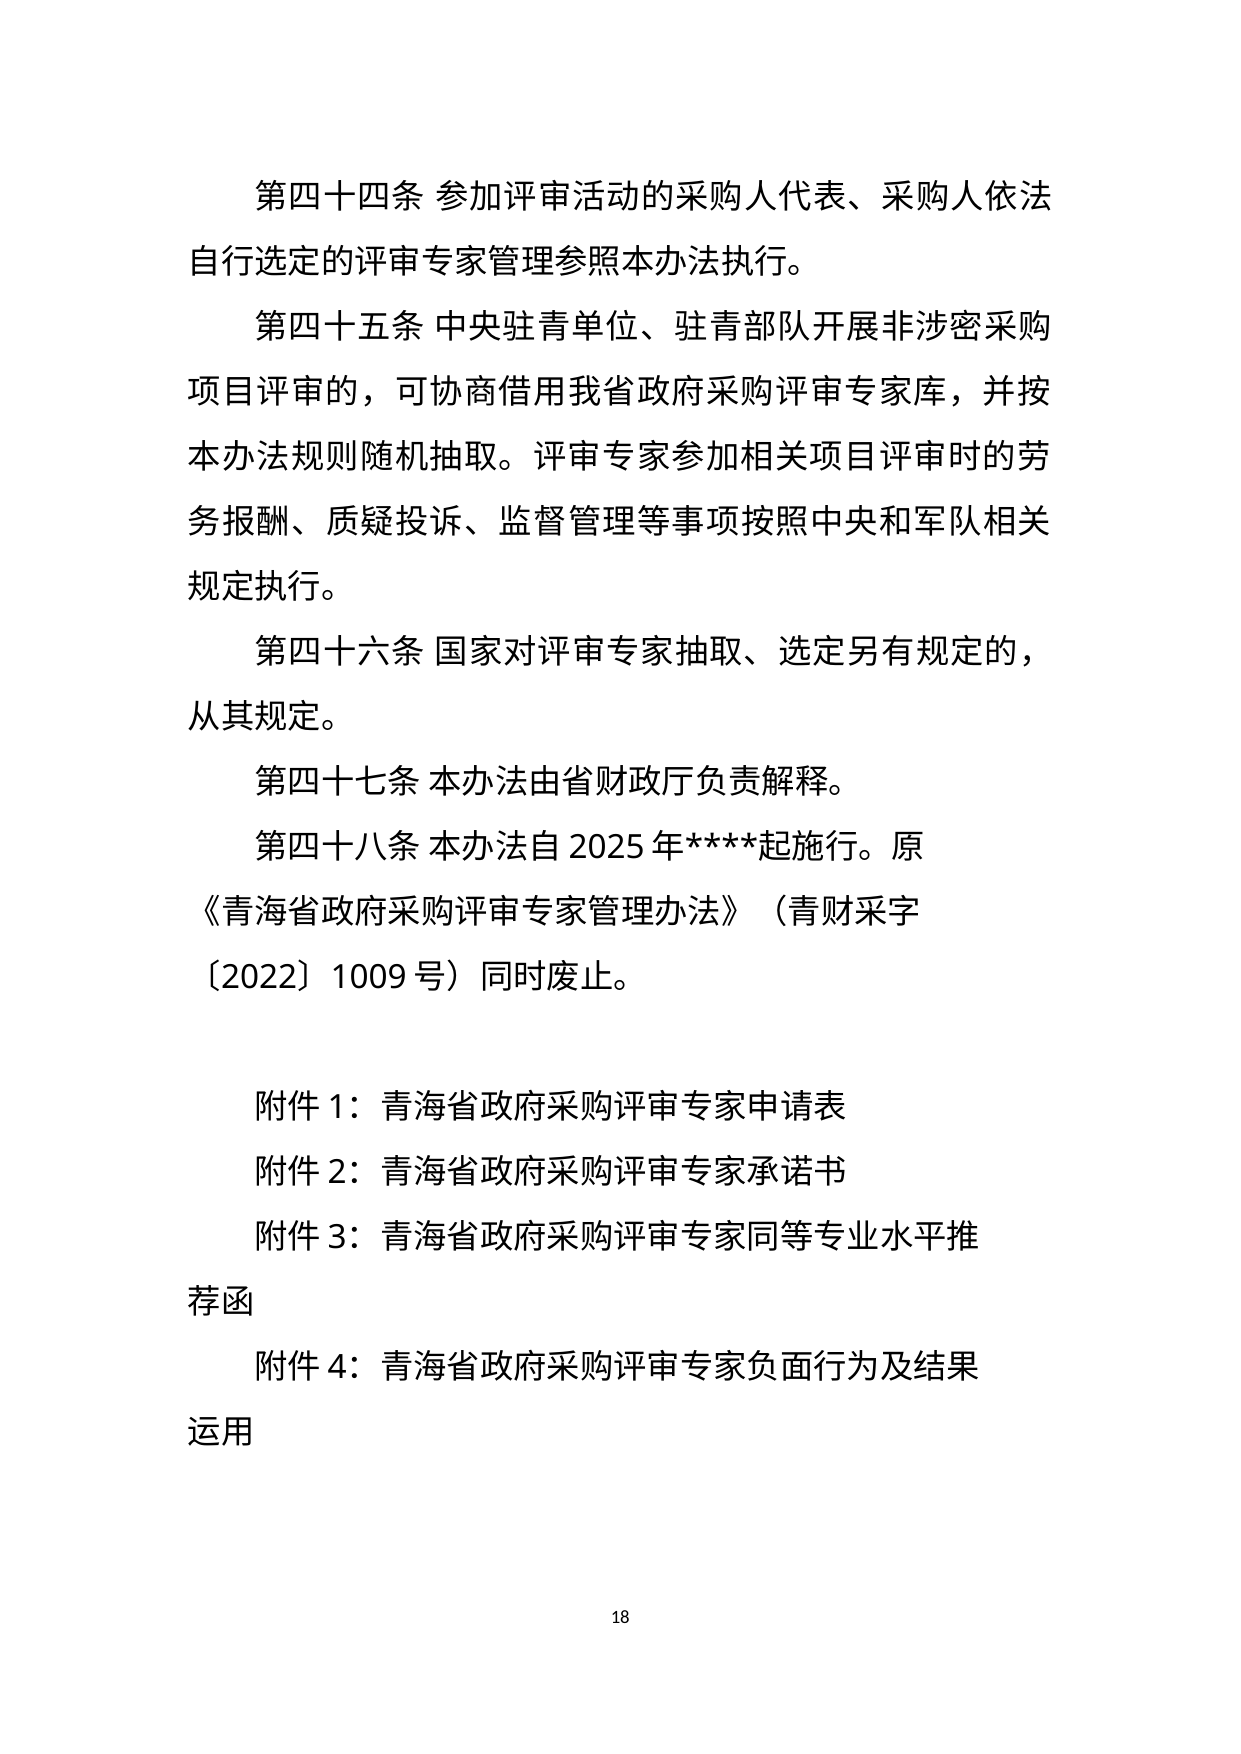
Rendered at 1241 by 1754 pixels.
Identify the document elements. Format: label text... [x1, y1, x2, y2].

text 附件4：青海省政府采购评审专家负面行为及结果运用 [187, 1332, 981, 1462]
text 第四十五条 中央驻青单位、驻青部队开展非涉密采购项目评审的，可协商借用我省政府采购评审专家库，并按本办法规则随机抽取。评审专家参加相关项目评审时的劳务报酬、质疑投诉、监督管理等事项按照中央和军队相关规定执行。 [187, 292, 1053, 617]
text 附件3：青海省政府采购评审专家同等专业水平推荐函 [187, 1202, 981, 1332]
text 第四十六条 国家对评审专家抽取、选定另有规定的，从其规定。 [187, 617, 1053, 747]
text 第四十八条 本办法自2025年****起施行。原《青海省政府采购评审专家管理办法》（青财采字〔2022〕1009号）同时废止。 [187, 812, 981, 1007]
text 附件2：青海省政府采购评审专家承诺书 [187, 1137, 981, 1202]
text 第四十七条 本办法由省财政厅负责解释。 [187, 747, 1053, 812]
text 附件1：青海省政府采购评审专家申请表 [187, 1072, 981, 1137]
text 第四十四条 参加评审活动的采购人代表、采购人依法自行选定的评审专家管理参照本办法执行。 [187, 162, 1053, 292]
